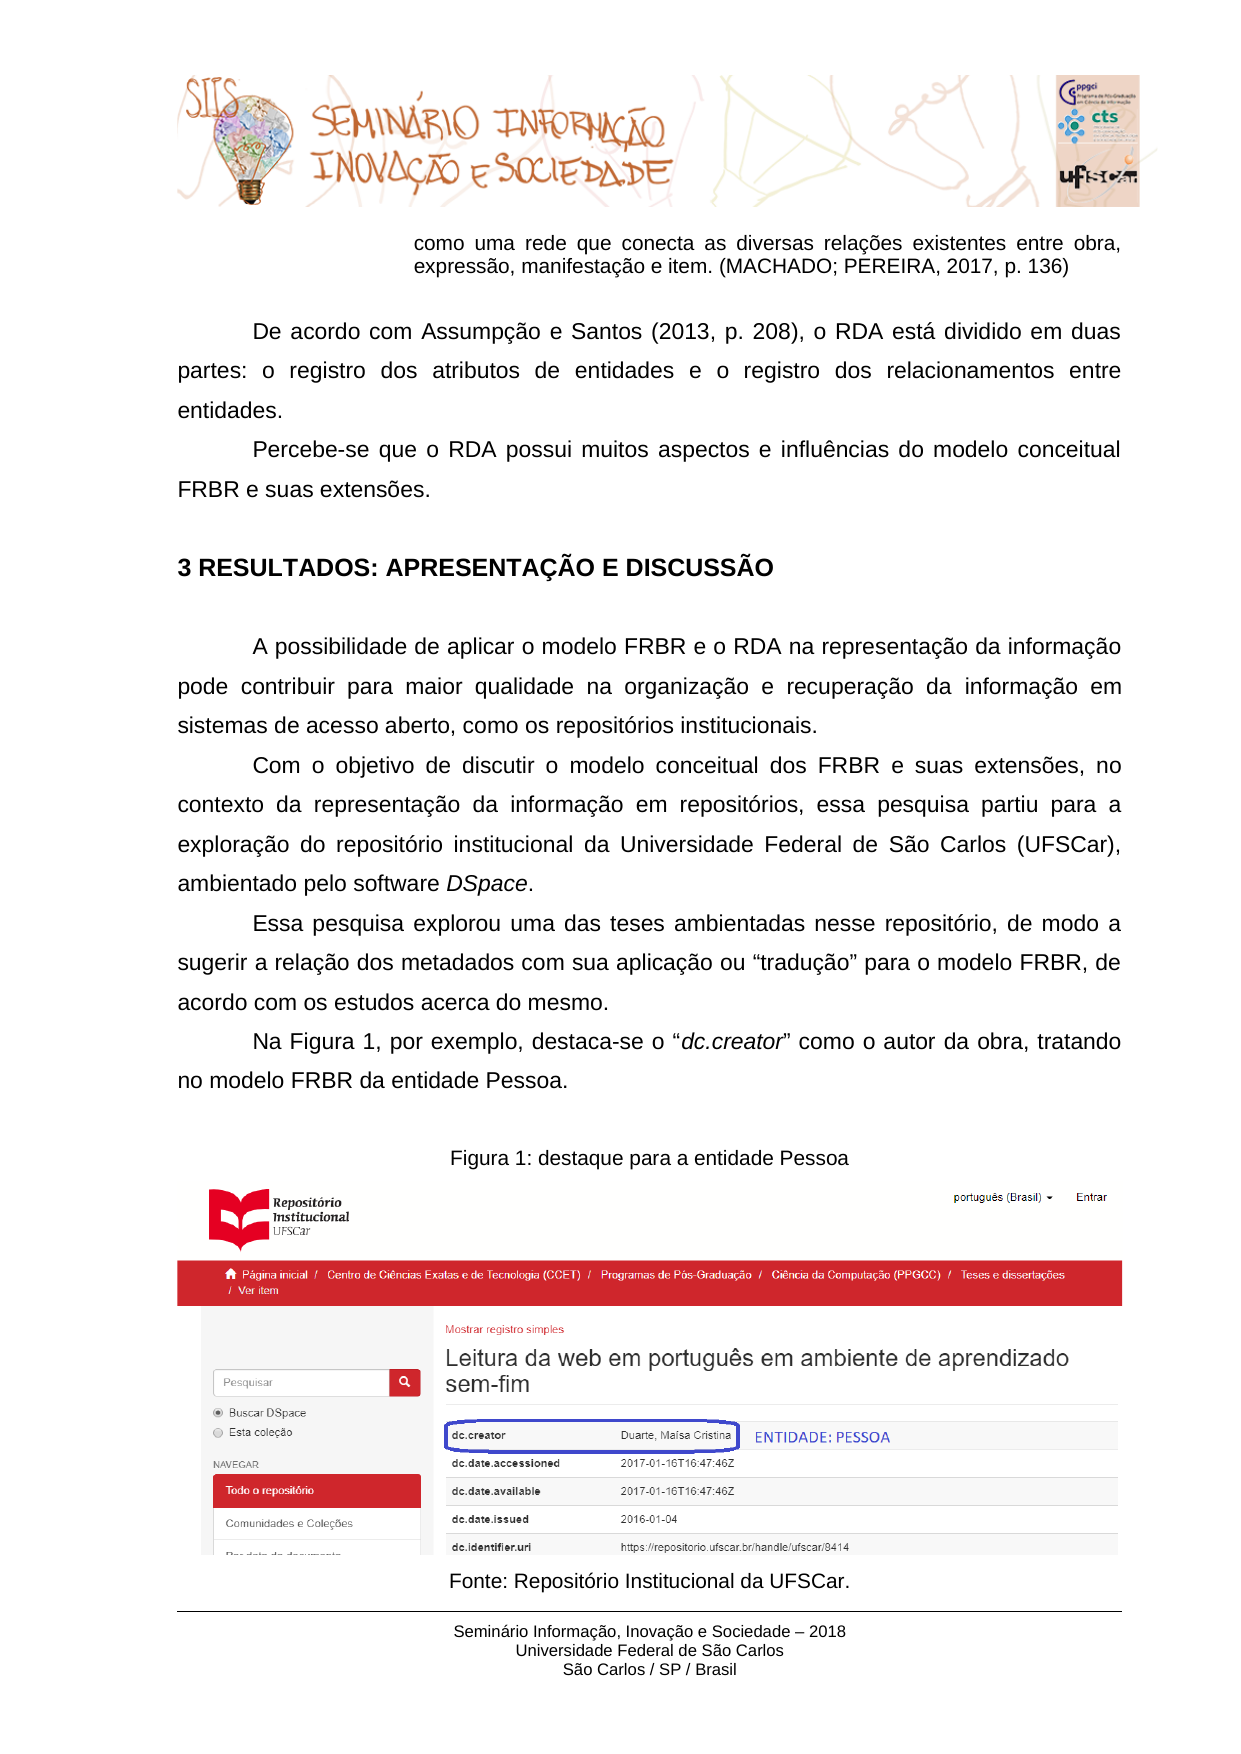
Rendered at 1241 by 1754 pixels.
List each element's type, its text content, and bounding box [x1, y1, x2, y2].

text De acordo com Assumpção e Santos (2013, p. 208), o RDA está dividido em duas partes: o registro dos atributos de entidades e o registro dos relacionamentos entre entidades. [177, 318, 1122, 423]
text Com o objetivo de discutir o modelo conceitual dos FRBR e suas extensões, no contexto da representação da informação em repositórios, essa pesquisa partiu para a exploração do repositório institucional da Universidade Federal de São Carlos (UFSCar), ambientado pelo software DSpace. [177, 752, 1122, 896]
text Fonte: Repositório Institucional da UFSCar. [177, 1569, 1122, 1593]
text RESULTADOS: APRESENTAÇÃO E DISCUSSÃO [177, 553, 1122, 581]
text A possibilidade de aplicar o modelo FRBR e o RDA na representação da informação pode contribuir para maior qualidade na organização e recuperação da informação em sistemas de acesso aberto, como os repositórios institucionais. [177, 633, 1122, 738]
text Figura 1: destaque para a entidade Pessoa [177, 1107, 1122, 1169]
text Percebe-se que o RDA possui muitos aspectos e influências do modelo conceitual FRBR e suas extensões. [177, 436, 1122, 502]
picture [177, 1181, 1123, 1555]
picture [177, 75, 1158, 207]
text Na Figura 1, por exemplo, destaca-se o “dc.creator” como o autor da obra, tratando no modelo FRBR da entidade Pessoa. [177, 1028, 1122, 1094]
text Essa pesquisa explorou uma das teses ambientadas nesse repositório, de modo a sugerir a relação dos metadados com sua aplicação ou “tradução” para o modelo FRBR, de acordo com os estudos acerca do mesmo. [177, 909, 1122, 1015]
